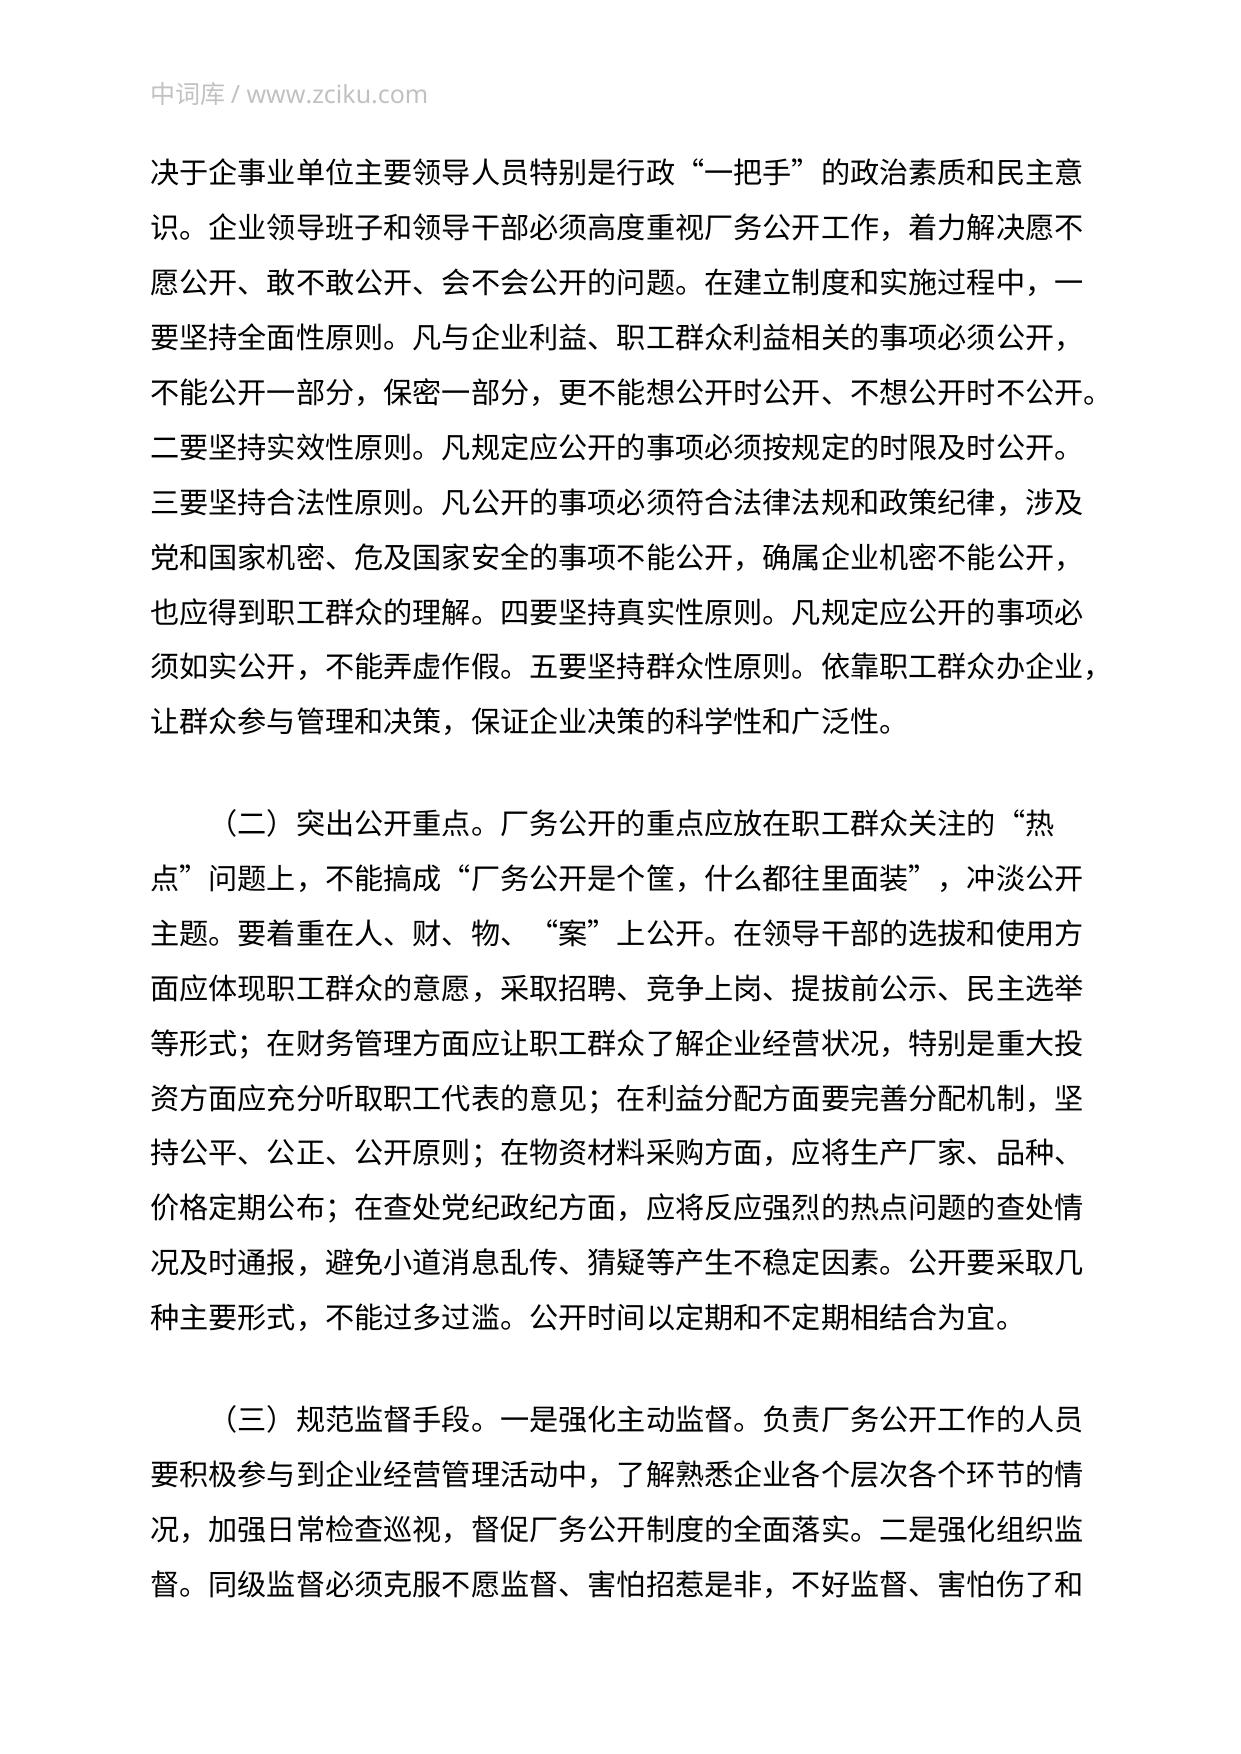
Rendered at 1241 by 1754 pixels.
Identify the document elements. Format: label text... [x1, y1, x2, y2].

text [150, 150, 1090, 741]
text （二）突出公开重点。厂务公开的重点应放在职工群众关注的“热点”问题上，不能搞成“厂务公开是个筐，什么都往里面装”，冲淡公开主题。要着重在人、财、物、“案”上公开。在领导干部的选拔和使用方面应体现职工群众的意愿，采取招聘、竞争上岗、提拔前公示、民主选举等形式；在财务管理方面应让职工群众了解企业经营状况，特别是重大投资方面应充分听取职工代表的意见；在利益分配方面要完善分配机制，坚持公平、公正、公开原则；在物资材料采购方面，应将生产厂家、品种、价格定期公布；在查处党纪政纪方面，应将反应强烈的热点问题的查处情况及时通报，避免小道消息乱传、猜疑等产生不稳定因素。公开要采取几种主要形式，不能过多过滥。公开时间以定期和不定期相结合为宜。 [150, 801, 1090, 1337]
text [150, 1397, 1090, 1603]
